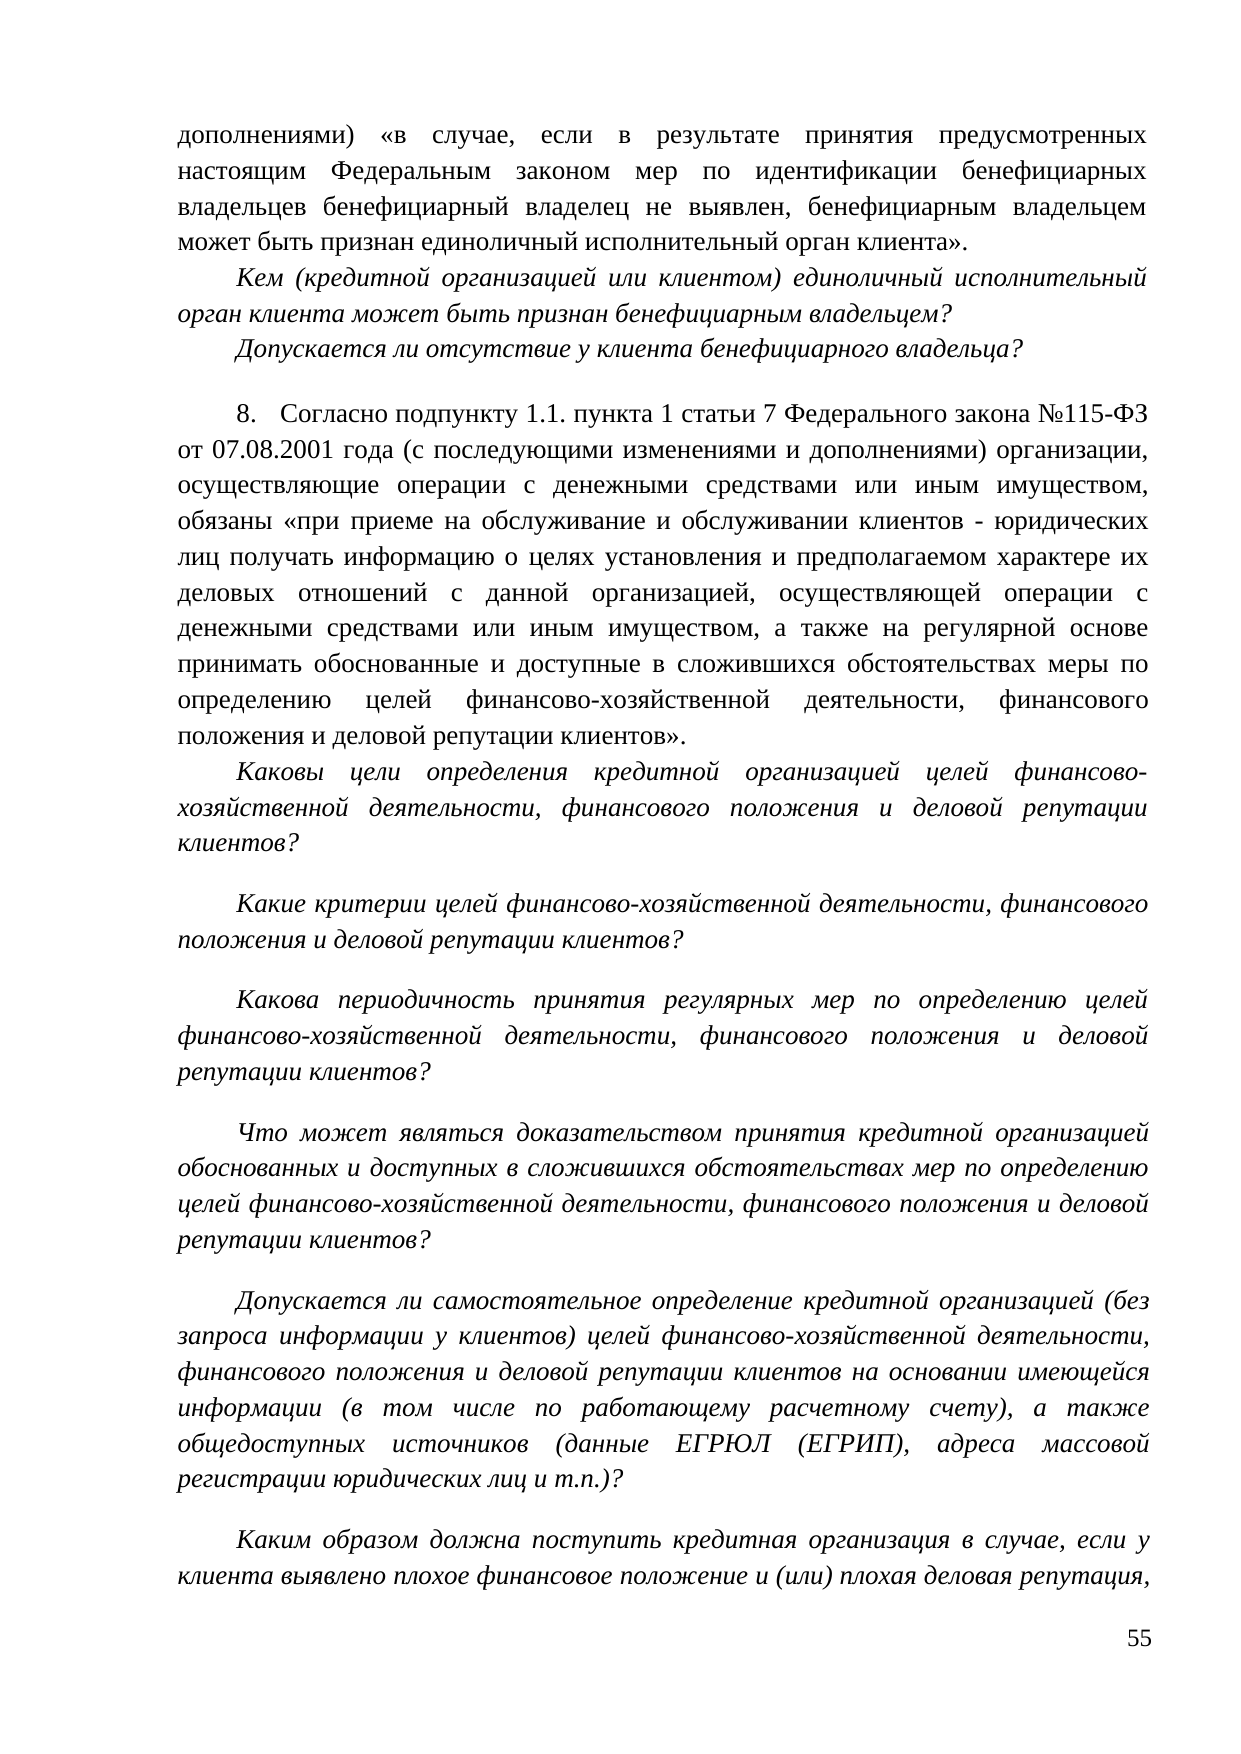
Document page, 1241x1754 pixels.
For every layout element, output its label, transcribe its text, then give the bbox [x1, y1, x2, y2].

text Допускается ли самостоятельное определение кредитной организацией (без запроса информации у клиентов) целей финансово-хозяйственной деятельности, финансового положения и деловой репутации клиентов на основании имеющейся информации (в том числе по работающему расчетному счету), а также общедоступных источников (данные ЕГРЮЛ (ЕГРИП), адреса массовой регистрации юридических лиц и т.п.)? [177, 1284, 1151, 1493]
text Какие критерии целей финансово-хозяйственной деятельности, финансового положения и деловой репутации клиентов? [177, 887, 1149, 954]
text Что может являться доказательством принятия кредитной организацией обоснованных и доступных в сложившихся обстоятельствах мер по определению целей финансово-хозяйственной деятельности, финансового положения и деловой репутации клиентов? [177, 1116, 1150, 1254]
list Согласно подпункту 1.1. пункта 1 статьи 7 Федерального закона №115-ФЗ от 07.08.2001 года (с последующими изменениями и дополнениями) организации, осуществляющие операции с денежными средствами или иным имуществом, обязаны «при приеме на обслуживание и обслуживании клиентов - юридических лиц получать информацию о целях установления и предполагаемом характере их деловых отношений с данной организацией, осуществляющей операции с денежными средствами или иным имуществом, а также на регулярной основе принимать обоснованные и доступные в сложившихся обстоятельствах меры по определению целей финансово-хозяйственной деятельности, финансового положения и деловой репутации клиентов». [177, 397, 1150, 750]
text Какова периодичность принятия регулярных мер по определению целей финансово-хозяйственной деятельности, финансового положения и деловой репутации клиентов? [177, 984, 1149, 1086]
text Каковы цели определения кредитной организацией целей финансово-хозяйственной деятельности, финансового положения и деловой репутации клиентов? [177, 755, 1149, 858]
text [177, 1523, 1151, 1590]
text Допускается ли отсутствие у клиента бенефициарного владельца? [177, 332, 1152, 364]
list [177, 118, 1148, 256]
text Кем (кредитной организацией или клиентом) единоличный исполнительный орган клиента может быть признан бенефициарным владельцем? [177, 261, 1148, 328]
